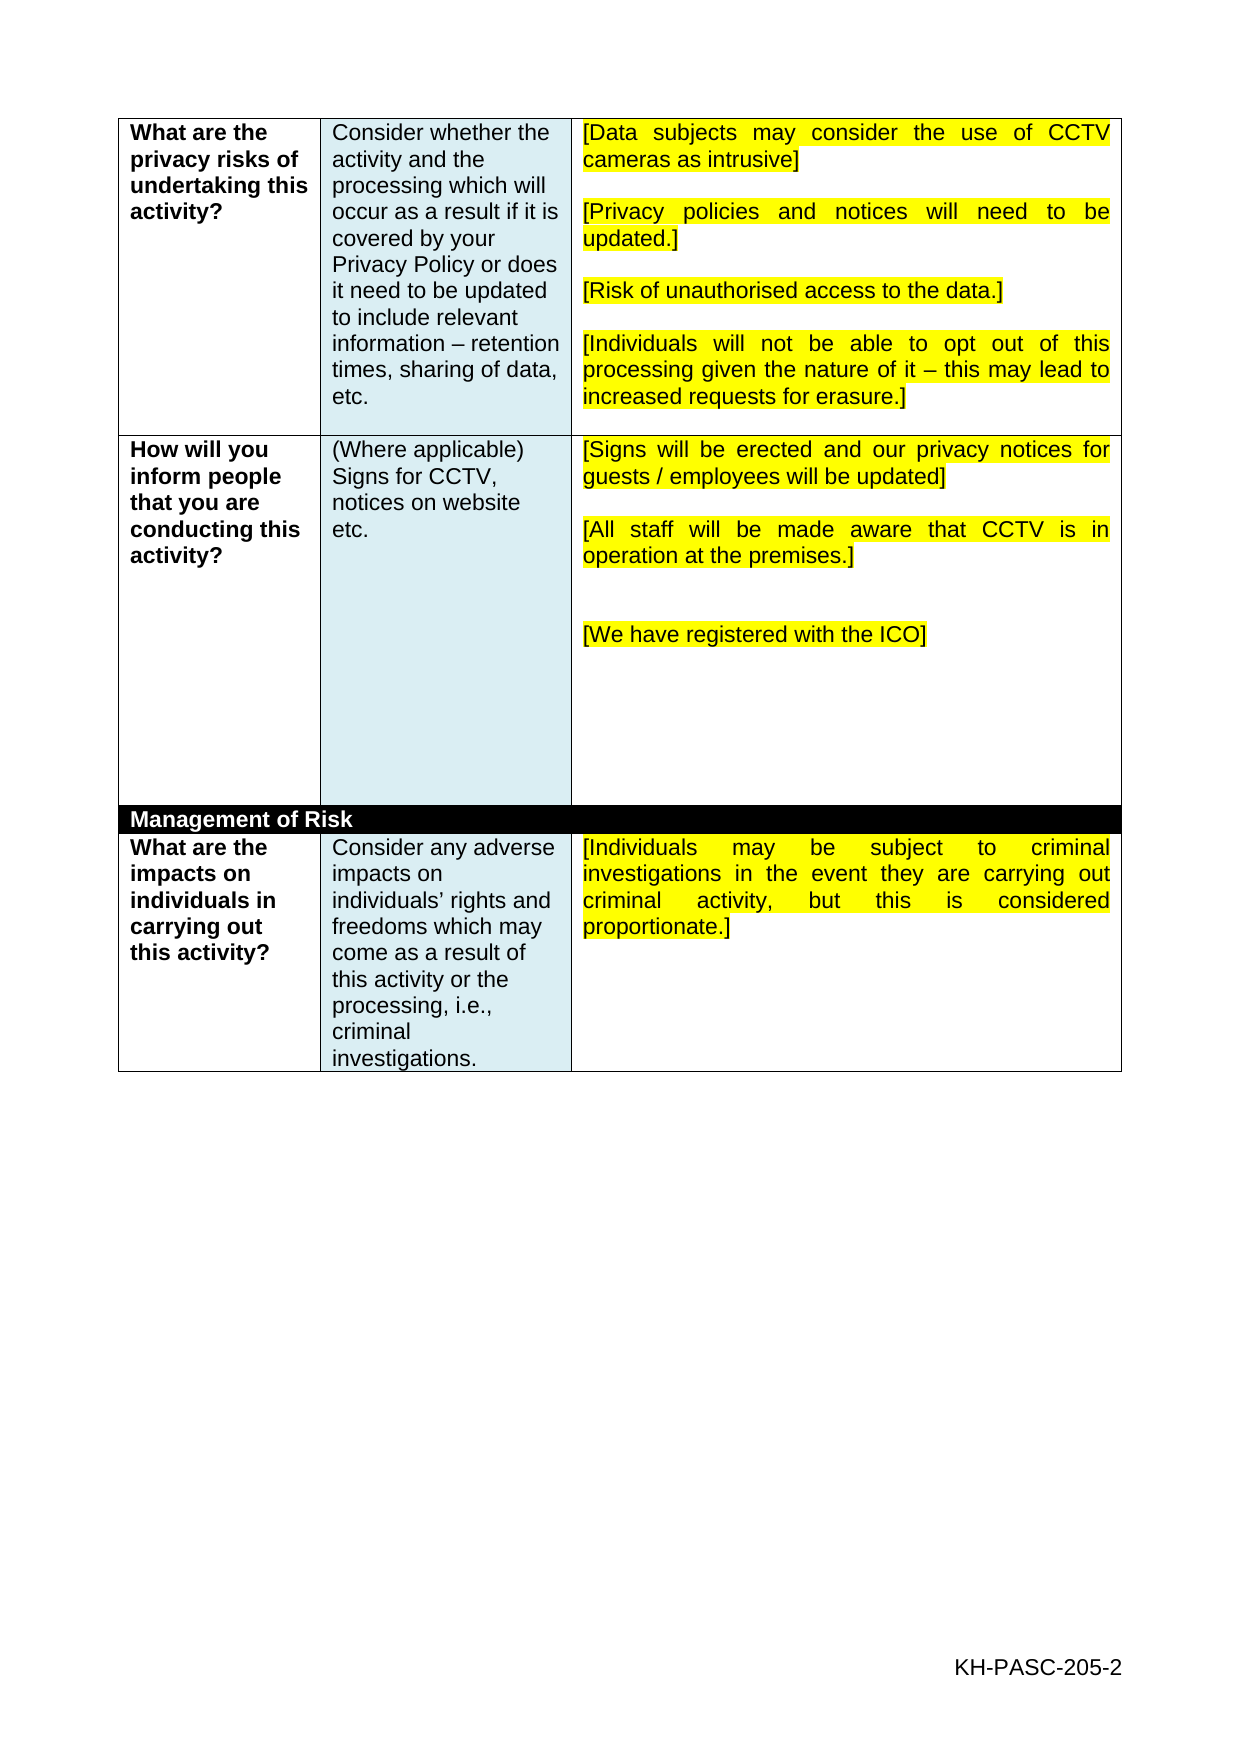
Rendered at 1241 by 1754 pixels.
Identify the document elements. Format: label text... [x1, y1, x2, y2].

table_cell (Where applicable) Signs for CCTV, notices on website etc. [321, 436, 571, 805]
table_cell How will you inform people that you are conducting this activity? [119, 436, 320, 805]
table_cell Management of Risk [119, 806, 1121, 833]
table_cell Consider whether the activity and the processing which will occur as a result if it is covered by your Privacy Policy or does it need to be updated to include relevant information – retention times, sharing of data, etc. [321, 119, 571, 435]
table_cell What are the privacy risks of undertaking this activity? [119, 119, 320, 435]
table_cell [Individuals may be subject to criminal investigations in the event they are carrying out criminal activity, but this is considered proportionate.] [572, 834, 1121, 1071]
table_cell What are the impacts on individuals in carrying out this activity? [119, 834, 320, 1071]
table_cell Consider any adverse impacts on individuals’ rights and freedoms which may come as a result of this activity or the processing, i.e., criminal investigations. [321, 834, 571, 1071]
table_cell [Signs will be erected and our privacy notices for guests / employees will be updated] [All staff will be made aware that CCTV is in operation at the premises.] [We have registered with the ICO] [572, 436, 1121, 805]
table_cell [Data subjects may consider the use of CCTV cameras as intrusive] [Privacy policies and notices will need to be updated.] [Risk of unauthorised access to the data.] [Individuals will not be able to opt out of this processing given the nature of it – this may lead to increased requests for erasure.] [572, 119, 1121, 435]
